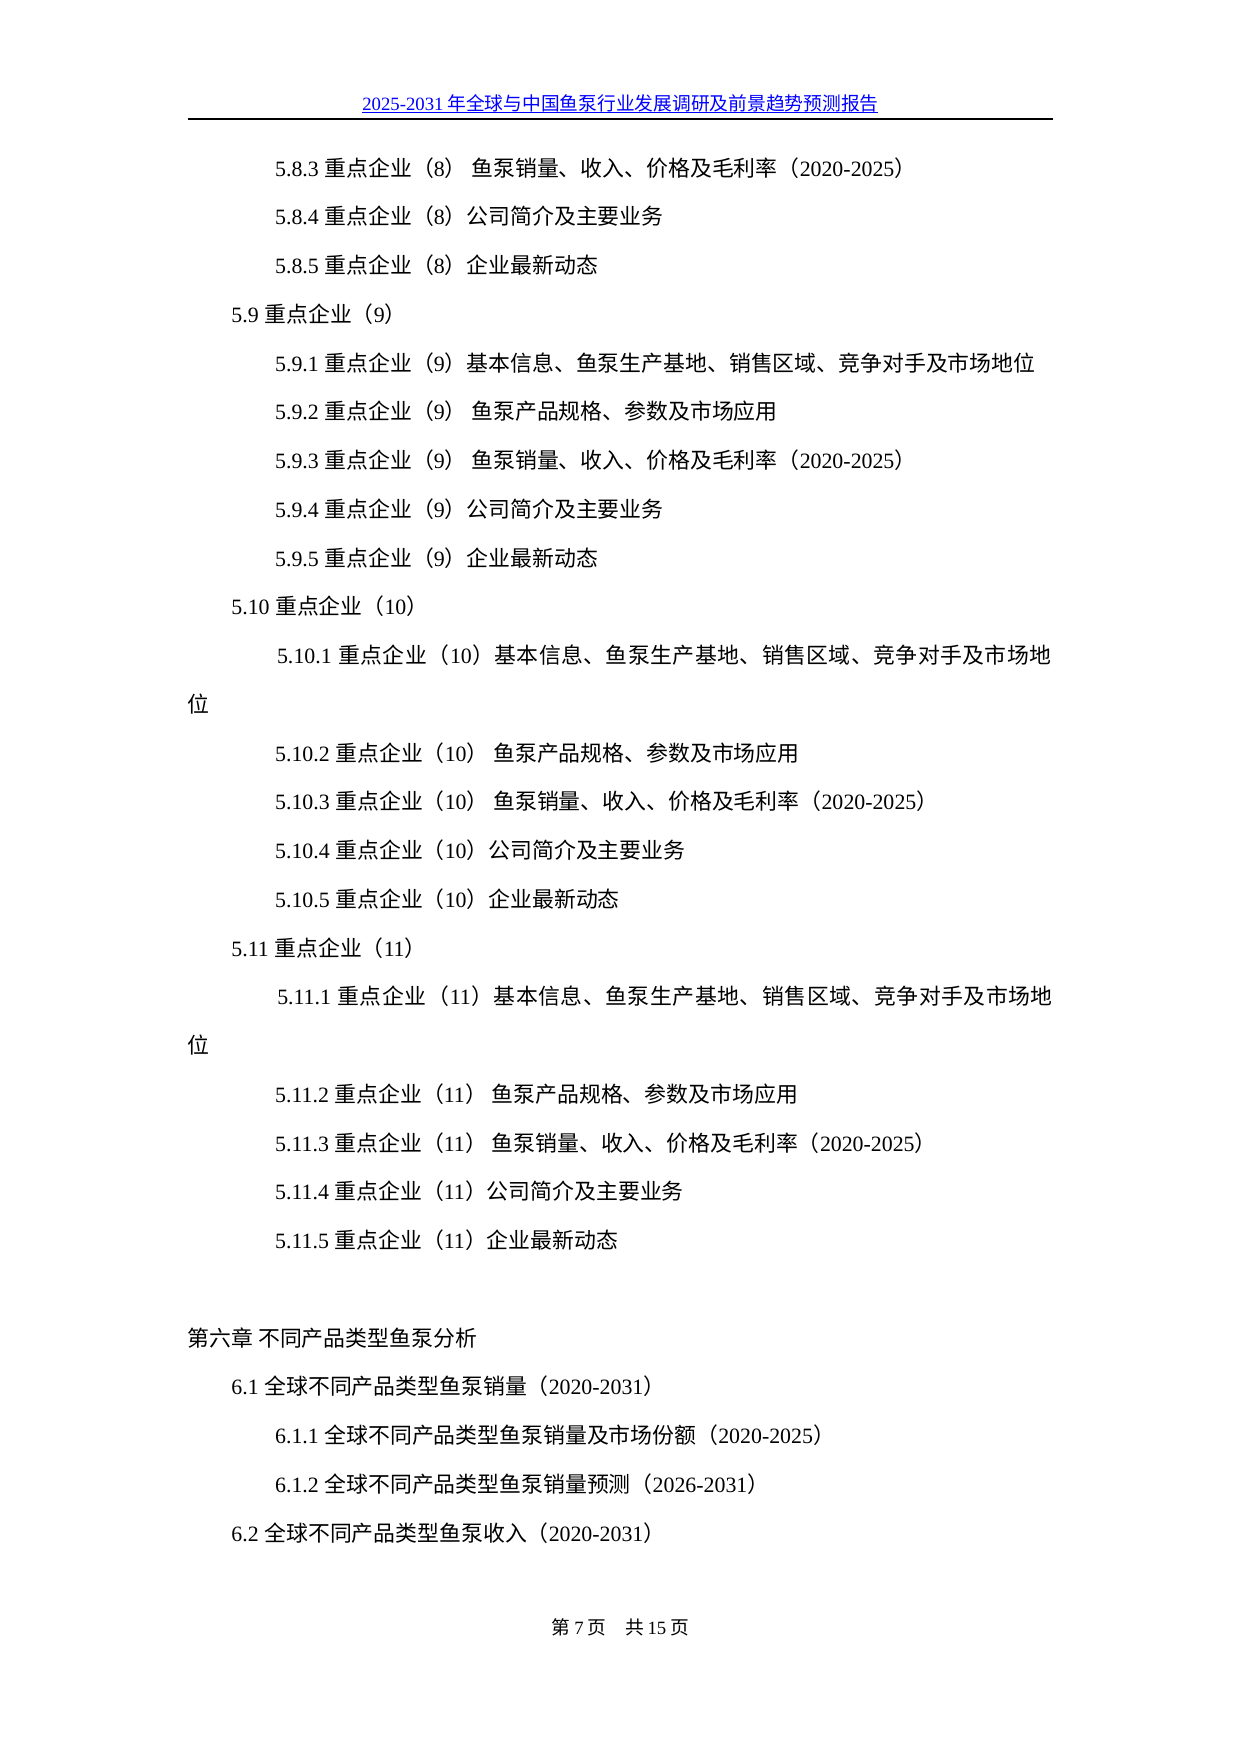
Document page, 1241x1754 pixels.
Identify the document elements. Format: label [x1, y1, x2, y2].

text [187, 150, 1053, 1548]
